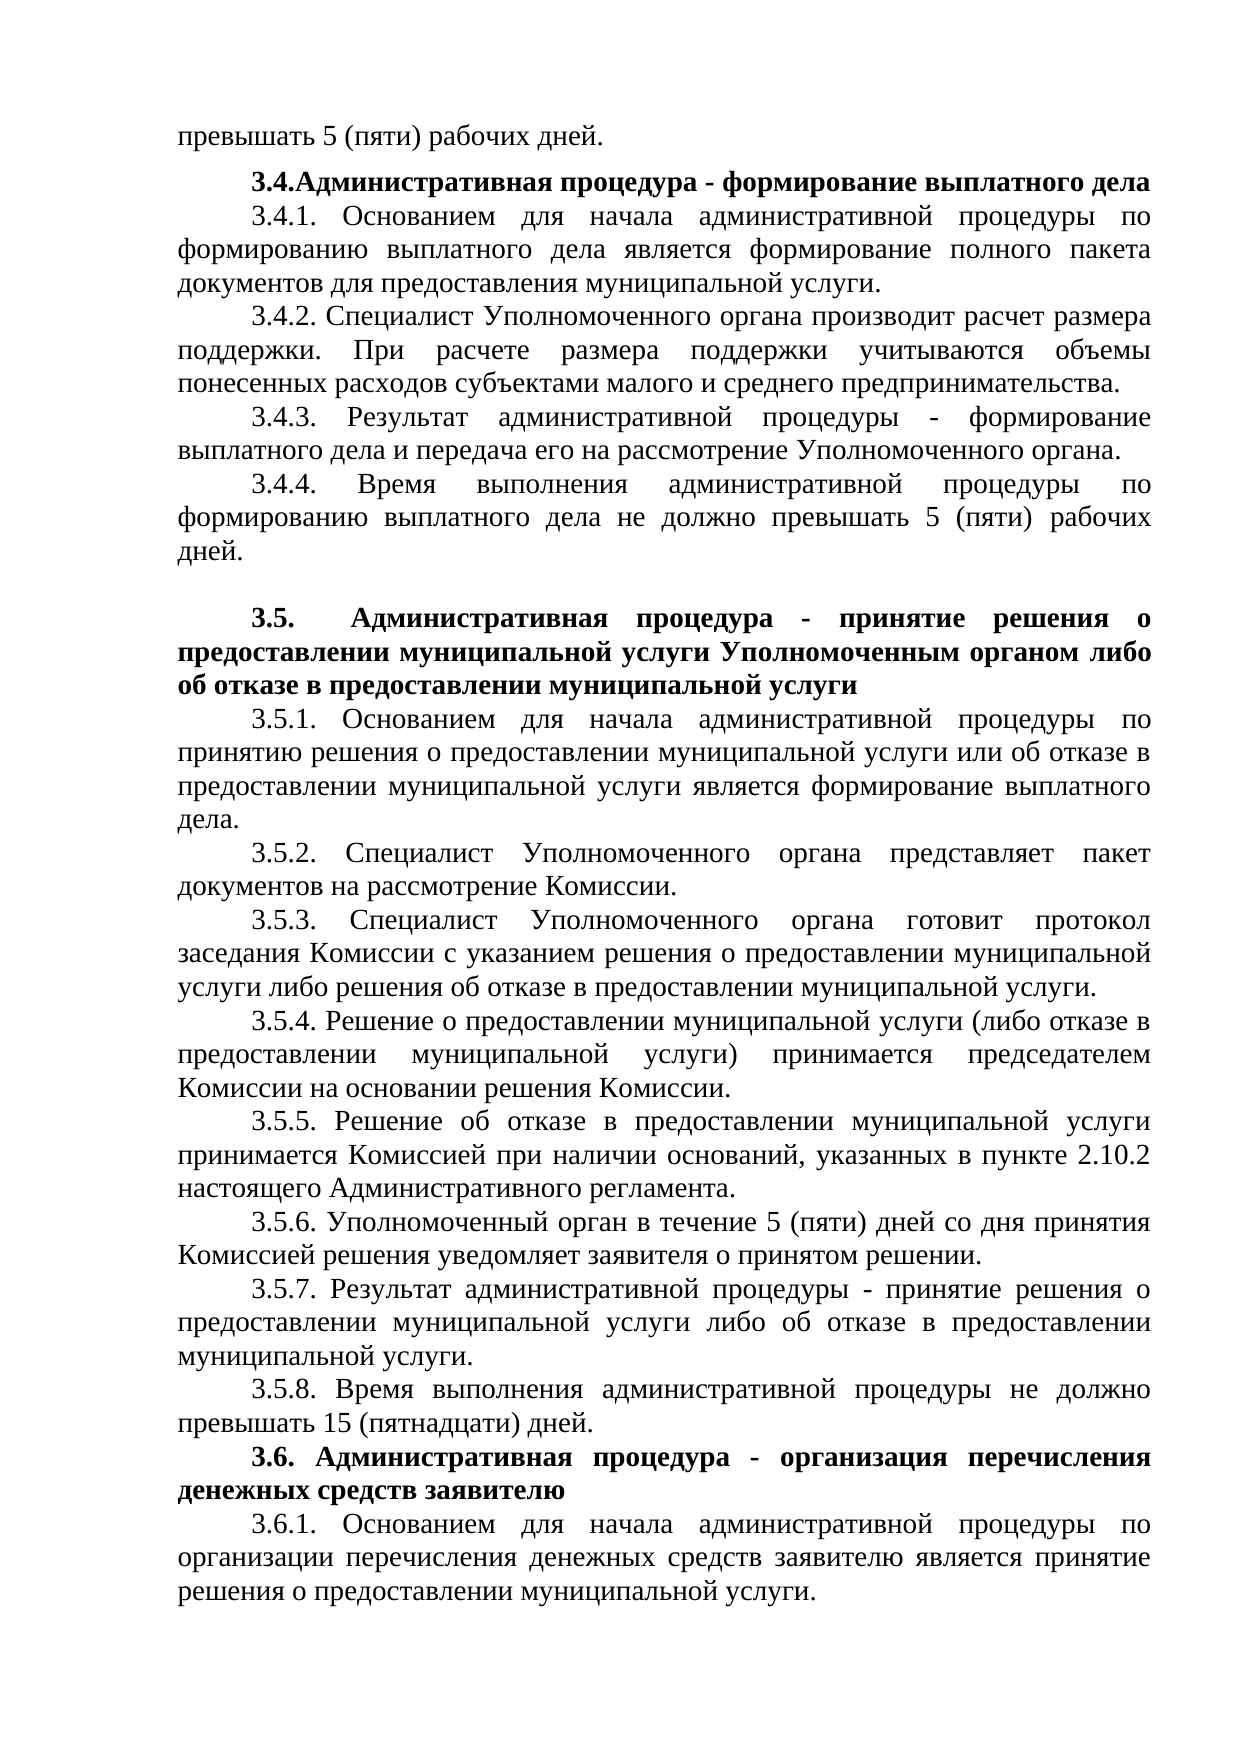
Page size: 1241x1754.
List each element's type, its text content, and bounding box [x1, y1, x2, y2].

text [177, 118, 1152, 152]
text 3.6.1. Основанием для начала административной процедуры по организации перечисления денежных средств заявителю является принятие решения о предоставлении муниципальной услуги. [177, 1506, 1152, 1606]
text 3.5.4. Решение о предоставлении муниципальной услуги (либо отказе в предоставлении муниципальной услуги) принимается председателем Комиссии на основании решения Комиссии. [177, 1003, 1152, 1103]
text 3.5.7. Результат административной процедуры - принятие решения о предоставлении муниципальной услуги либо об отказе в предоставлении муниципальной услуги. [177, 1271, 1152, 1372]
text 3.5. Административная процедура - принятие решения о предоставлении муниципальной услуги Уполномоченным органом либо об отказе в предоставлении муниципальной услуги [177, 600, 1152, 701]
text 3.5.3. Специалист Уполномоченного органа готовит протокол заседания Комиссии с указанием решения о предоставлении муниципальной услуги либо решения об отказе в предоставлении муниципальной услуги. [177, 902, 1152, 1003]
text 3.4.4. Время выполнения административной процедуры по формированию выплатного дела не должно превышать 5 (пяти) рабочих дней. [177, 466, 1152, 567]
text 3.4.2. Специалист Уполномоченного органа производит расчет размера поддержки. При расчете размера поддержки учитываются объемы понесенных расходов субъектами малого и среднего предпринимательства. [177, 298, 1152, 399]
text 3.5.6. Уполномоченный орган в течение 5 (пяти) дней со дня принятия Комиссией решения уведомляет заявителя о принятом решении. [177, 1204, 1152, 1271]
text 3.5.8. Время выполнения административной процедуры не должно превышать 15 (пятнадцати) дней. [177, 1372, 1152, 1439]
text 3.5.2. Специалист Уполномоченного органа представляет пакет документов на рассмотрение Комиссии. [177, 835, 1152, 902]
text 3.6. Административная процедура - организация перечисления денежных средств заявителю [177, 1439, 1152, 1506]
text 3.4.1. Основанием для начала административной процедуры по формированию выплатного дела является формирование полного пакета документов для предоставления муниципальной услуги. [177, 198, 1152, 298]
text 3.4.3. Результат административной процедуры - формирование выплатного дела и передача его на рассмотрение Уполномоченного органа. [177, 399, 1152, 466]
text 3.5.5. Решение об отказе в предоставлении муниципальной услуги принимается Комиссией при наличии оснований, указанных в пункте 2.10.2 настоящего Административного регламента. [177, 1103, 1152, 1204]
text 3.4.Административная процедура - формирование выплатного дела [177, 164, 1152, 198]
text 3.5.1. Основанием для начала административной процедуры по принятию решения о предоставлении муниципальной услуги или об отказе в предоставлении муниципальной услуги является формирование выплатного дела. [177, 701, 1152, 835]
